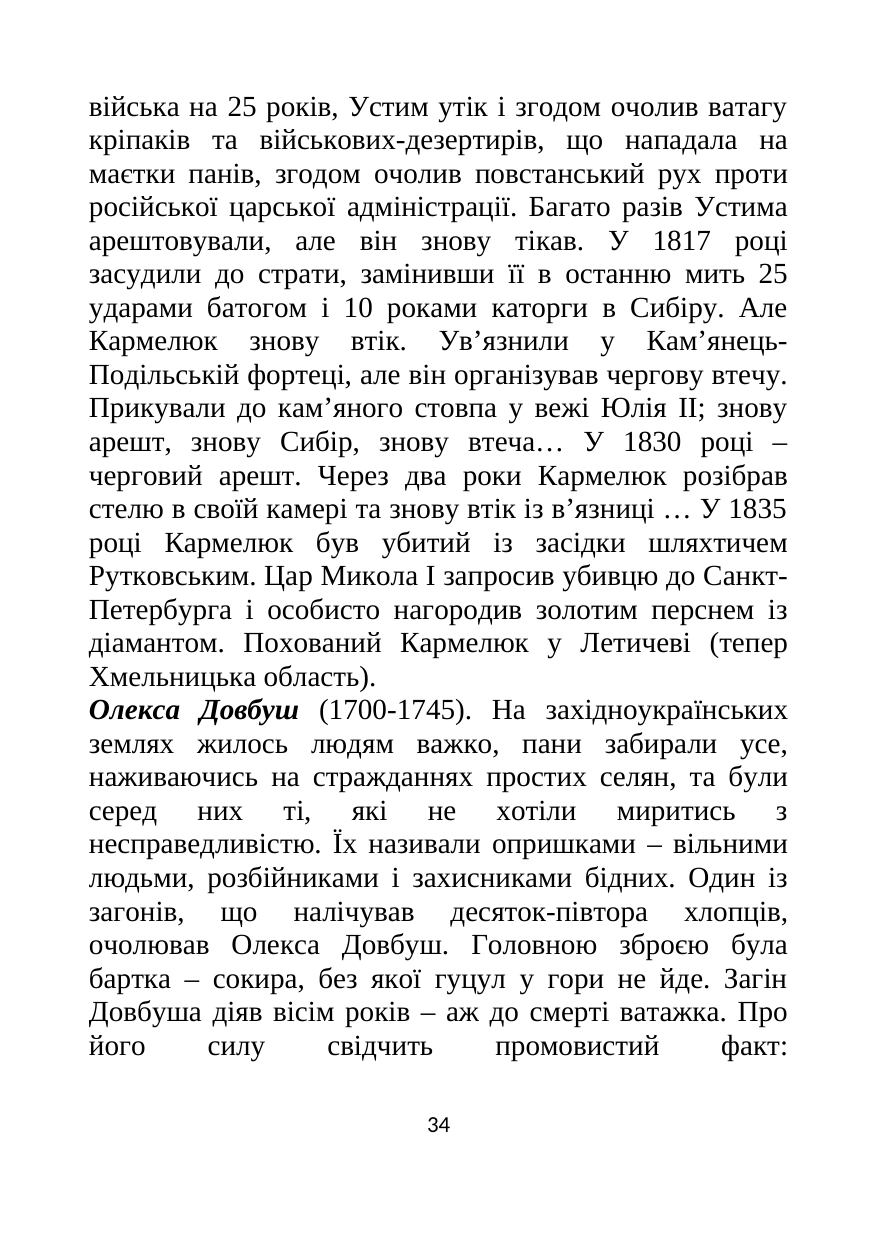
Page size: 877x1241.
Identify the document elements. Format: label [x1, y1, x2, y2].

text [89, 692, 788, 1061]
text [89, 89, 788, 692]
